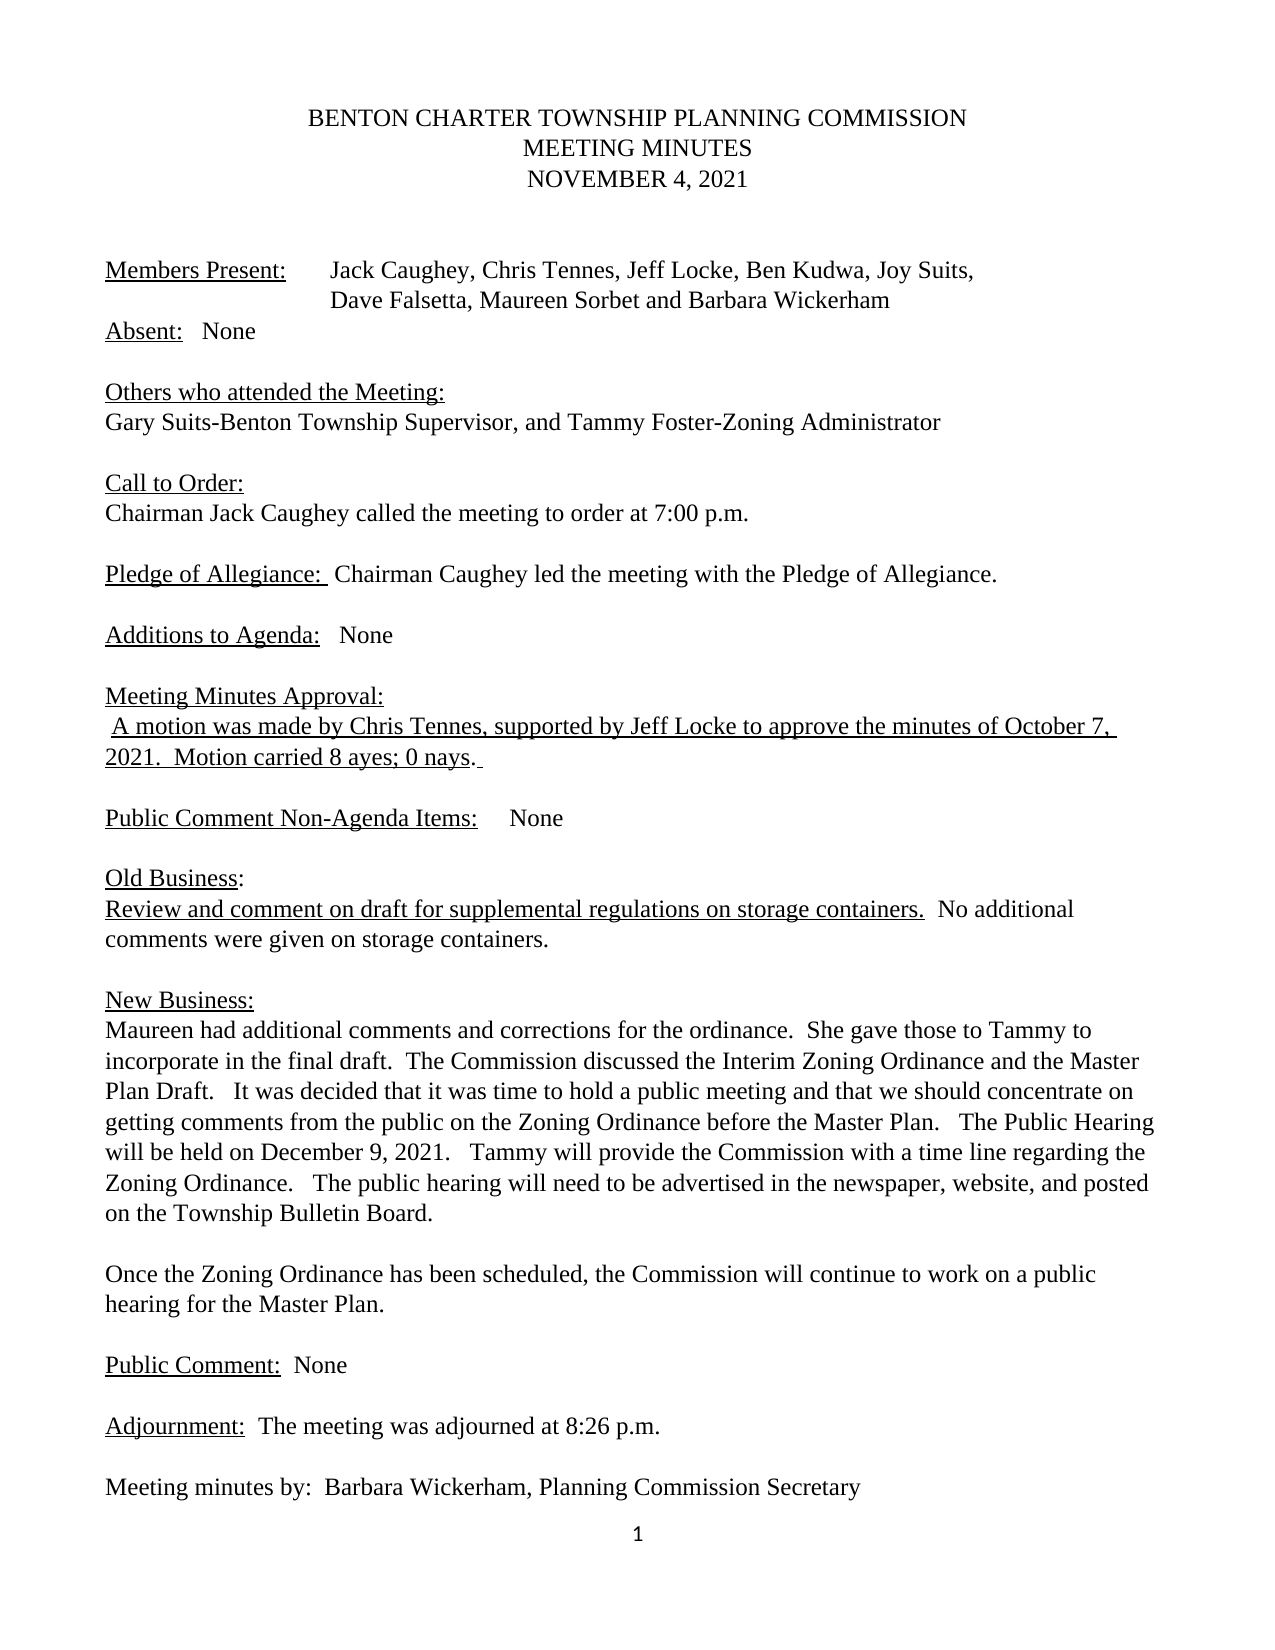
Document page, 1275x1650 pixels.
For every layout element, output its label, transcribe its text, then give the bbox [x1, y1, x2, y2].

text New Business: [105, 985, 1170, 1014]
text BENTON CHARTER TOWNSHIP PLANNING COMMISSION [105, 103, 1170, 132]
text Old Business: [105, 863, 1170, 892]
text Meeting minutes by: Barbara Wickerham, Planning Commission Secretary [105, 1472, 1170, 1501]
text Public Comment Non-Agenda Items: None [105, 803, 1170, 831]
text Members Present: Jack Caughey, Chris Tennes, Jeff Locke, Ben Kudwa, Joy Suits, [105, 255, 1170, 284]
text Absent: None [105, 316, 1170, 345]
text Call to Order: [105, 468, 1170, 497]
text Gary Suits-Benton Township Supervisor, and Tammy Foster-Zoning Administrator [105, 407, 1170, 436]
text Maureen had additional comments and corrections for the ordinance. She gave those to Tammy to incorporate in the final draft. The Commission discussed the Interim Zoning Ordinance and the Master Plan Draft. It was decided that it was time to hold a public meeting and that we should concentrate on getting comments from the public on the Zoning Ordinance before the Master Plan. The Public Hearing will be held on December 9, 2021. Tammy will provide the Commission with a time line regarding the Zoning Ordinance. The public hearing will need to be advertised in the newspaper, website, and posted on the Township Bulletin Board. [105, 1016, 1170, 1227]
text Adjournment: The meeting was adjourned at 8:26 p.m. [105, 1411, 1170, 1440]
text Dave Falsetta, Maureen Sorbet and Barbara Wickerham [255, 286, 1170, 314]
text MEETING MINUTES [105, 133, 1170, 162]
text Once the Zoning Ordinance has been scheduled, the Commission will continue to work on a public hearing for the Master Plan. [105, 1259, 1170, 1318]
text Meeting Minutes Approval: [105, 681, 1170, 710]
text NOVEMBER 4, 2021 [105, 164, 1170, 193]
text Chairman Jack Caughey called the meeting to order at 7:00 p.m. [105, 498, 1170, 527]
text Others who attended the Meeting: [105, 377, 1170, 406]
text Review and comment on draft for supplemental regulations on storage containers. No additional comments were given on storage containers. [105, 894, 1170, 953]
text A motion was made by Chris Tennes, supported by Jeff Locke to approve the minutes of October 7, 2021. Motion carried 8 ayes; 0 nays. [105, 711, 1170, 771]
text Public Comment: None [105, 1350, 1170, 1379]
text Additions to Agenda: None [105, 620, 1170, 649]
text Pledge of Allegiance: Chairman Caughey led the meeting with the Pledge of Allegiance. [105, 559, 1170, 588]
